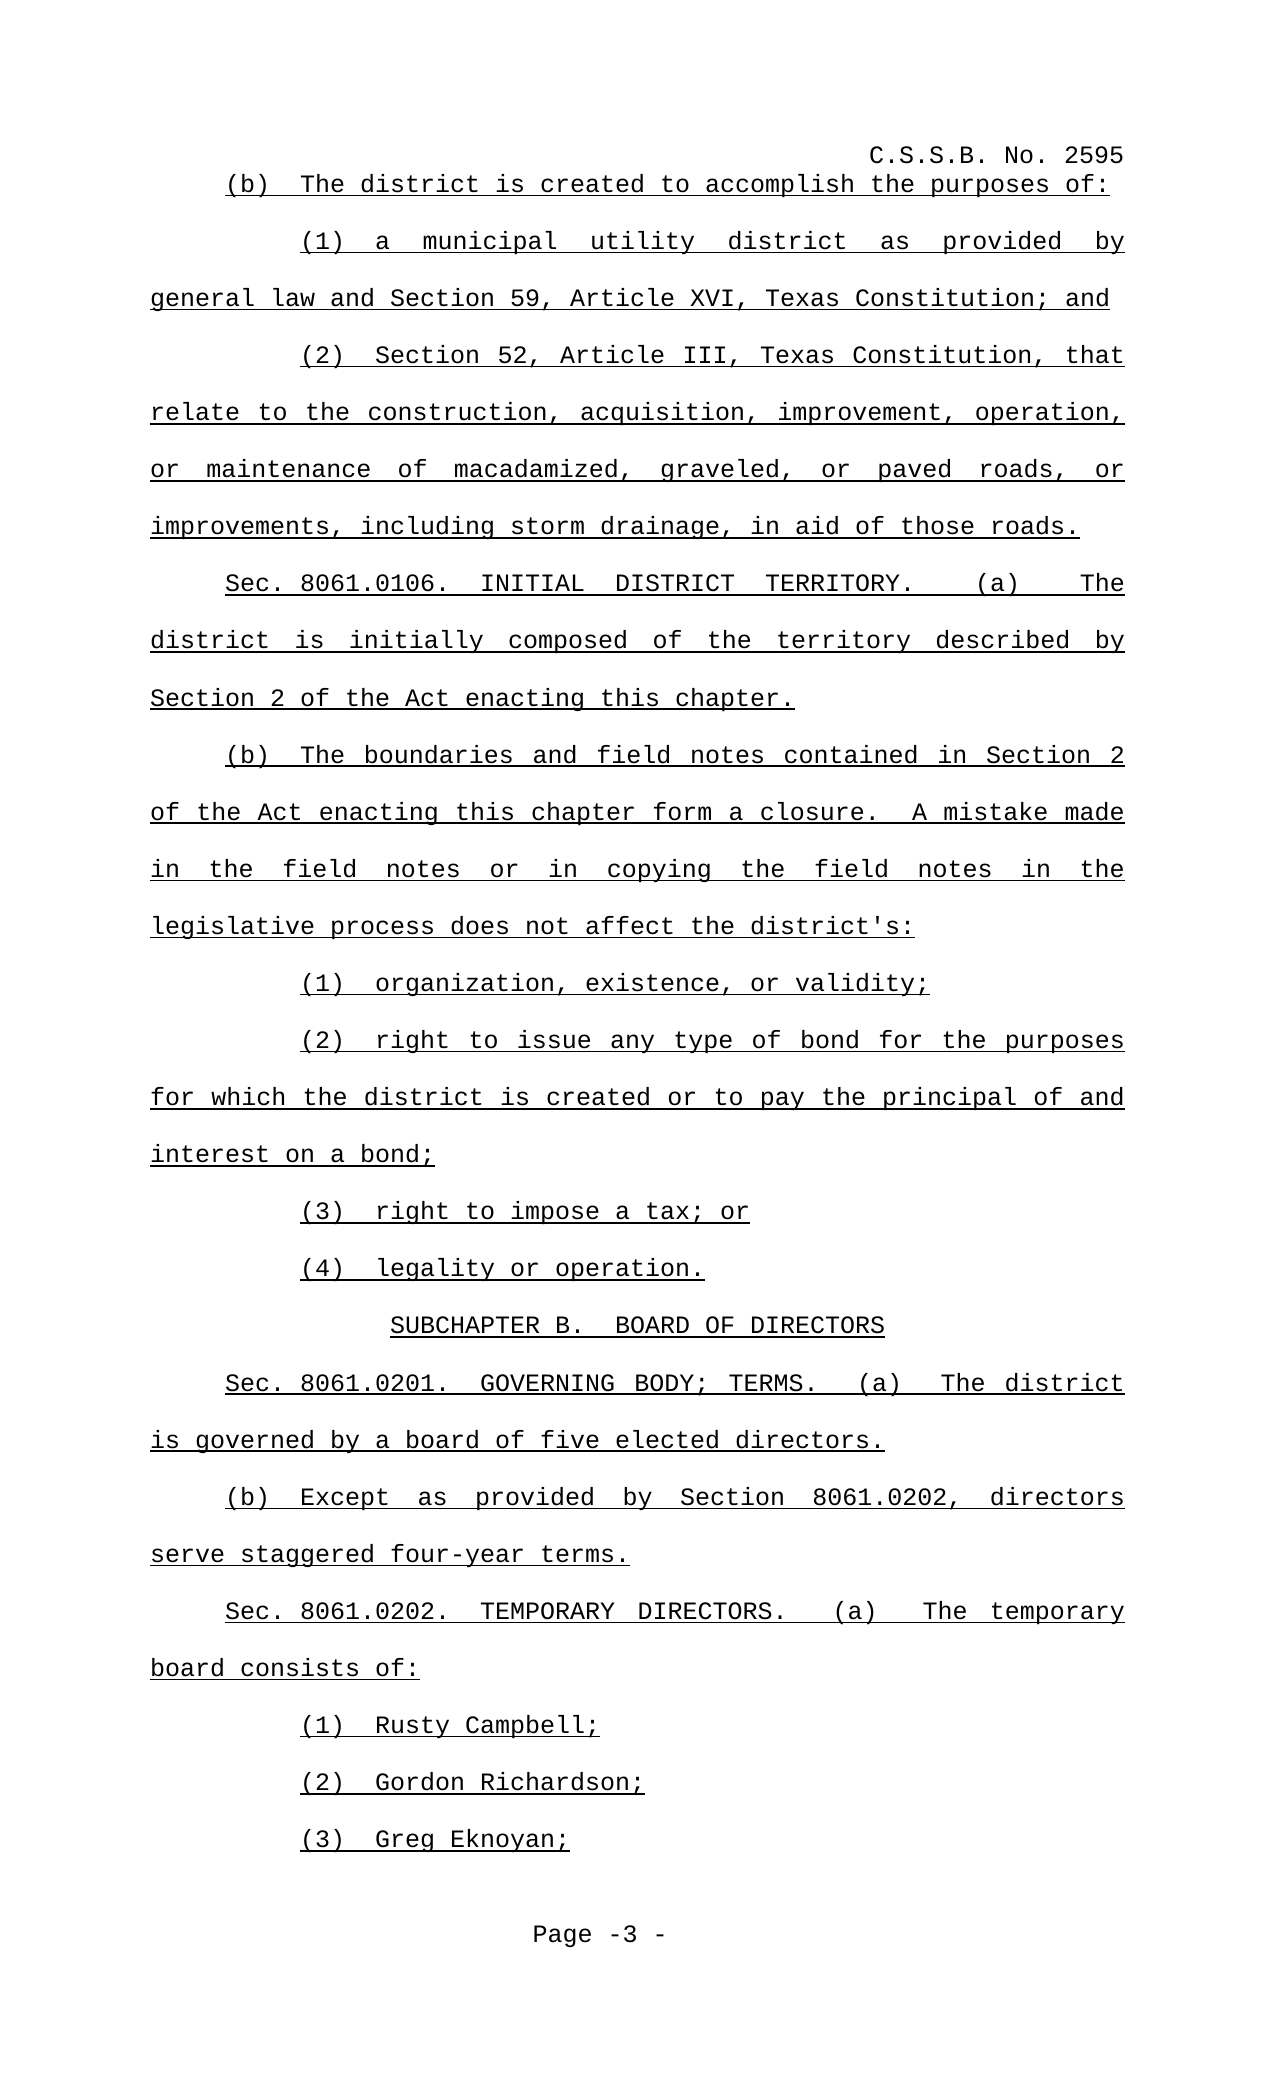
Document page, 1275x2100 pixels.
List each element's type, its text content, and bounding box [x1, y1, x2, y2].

text (1) a municipal utility district as provided by general law and Section 59, Article XVI, Texas Constitution; and [150, 228, 1125, 314]
text (3) Greg Eknoyan; [150, 1827, 1125, 1855]
text (b) The boundaries and field notes contained in Section 2 of the Act enacting this chapter form a closure. A mistake made in the field notes or in copying the field notes in the legislative process does not affect the district's: [150, 824, 1125, 880]
text (2) Section 52, Article III, Texas Constitution, that relate to the construction, acquisition, improvement, operation, or maintenance of macadamized, graveled, or paved roads, or improvements, including storm drainage, in aid of those roads. [150, 342, 1125, 423]
text Sec. 8061.0202. TEMPORARY DIRECTORS. (a) The temporary board consists of: [150, 1598, 1125, 1684]
text (b) The district is created to accomplish the purposes of: [150, 171, 1125, 200]
text (2) right to issue any type of bond for the purposes for which the district is created or to pay the principal of and interest on a bond; [150, 1110, 1125, 1170]
text (2) right to issue any type of bond for the purposes for which the district is created or to pay the principal of and interest on a bond; [150, 1027, 1125, 1108]
text (1) Rusty Campbell; [150, 1712, 1125, 1741]
text (b) Except as provided by Section 8061.0202, directors serve staggered four-year terms. [150, 1484, 1125, 1570]
text (2) Gordon Richardson; [150, 1769, 1125, 1798]
text (4) legality or operation. [150, 1256, 1125, 1284]
text (2) Section 52, Article III, Texas Constitution, that relate to the construction, acquisition, improvement, operation, or maintenance of macadamized, graveled, or paved roads, or improvements, including storm drainage, in aid of those roads. [150, 425, 1125, 480]
text Sec. 8061.0106. INITIAL DISTRICT TERRITORY. (a) The district is initially composed of the territory described by Section 2 of the Act enacting this chapter. [150, 571, 1125, 651]
text (1) organization, existence, or validity; [150, 970, 1125, 999]
text (3) right to impose a tax; or [150, 1199, 1125, 1227]
text Sec. 8061.0201. GOVERNING BODY; TERMS. (a) The district is governed by a board of five elected directors. [150, 1370, 1125, 1456]
text SUBCHAPTER B. BOARD OF DIRECTORS [150, 1313, 1125, 1341]
text Sec. 8061.0106. INITIAL DISTRICT TERRITORY. (a) The district is initially composed of the territory described by Section 2 of the Act enacting this chapter. [150, 653, 1125, 713]
text (2) Section 52, Article III, Texas Constitution, that relate to the construction, acquisition, improvement, operation, or maintenance of macadamized, graveled, or paved roads, or improvements, including storm drainage, in aid of those roads. [150, 482, 1125, 542]
text (b) The boundaries and field notes contained in Section 2 of the Act enacting this chapter form a closure. A mistake made in the field notes or in copying the field notes in the legislative process does not affect the district's: [150, 742, 1125, 822]
text (b) The boundaries and field notes contained in Section 2 of the Act enacting this chapter form a closure. A mistake made in the field notes or in copying the field notes in the legislative process does not affect the district's: [150, 881, 1125, 942]
